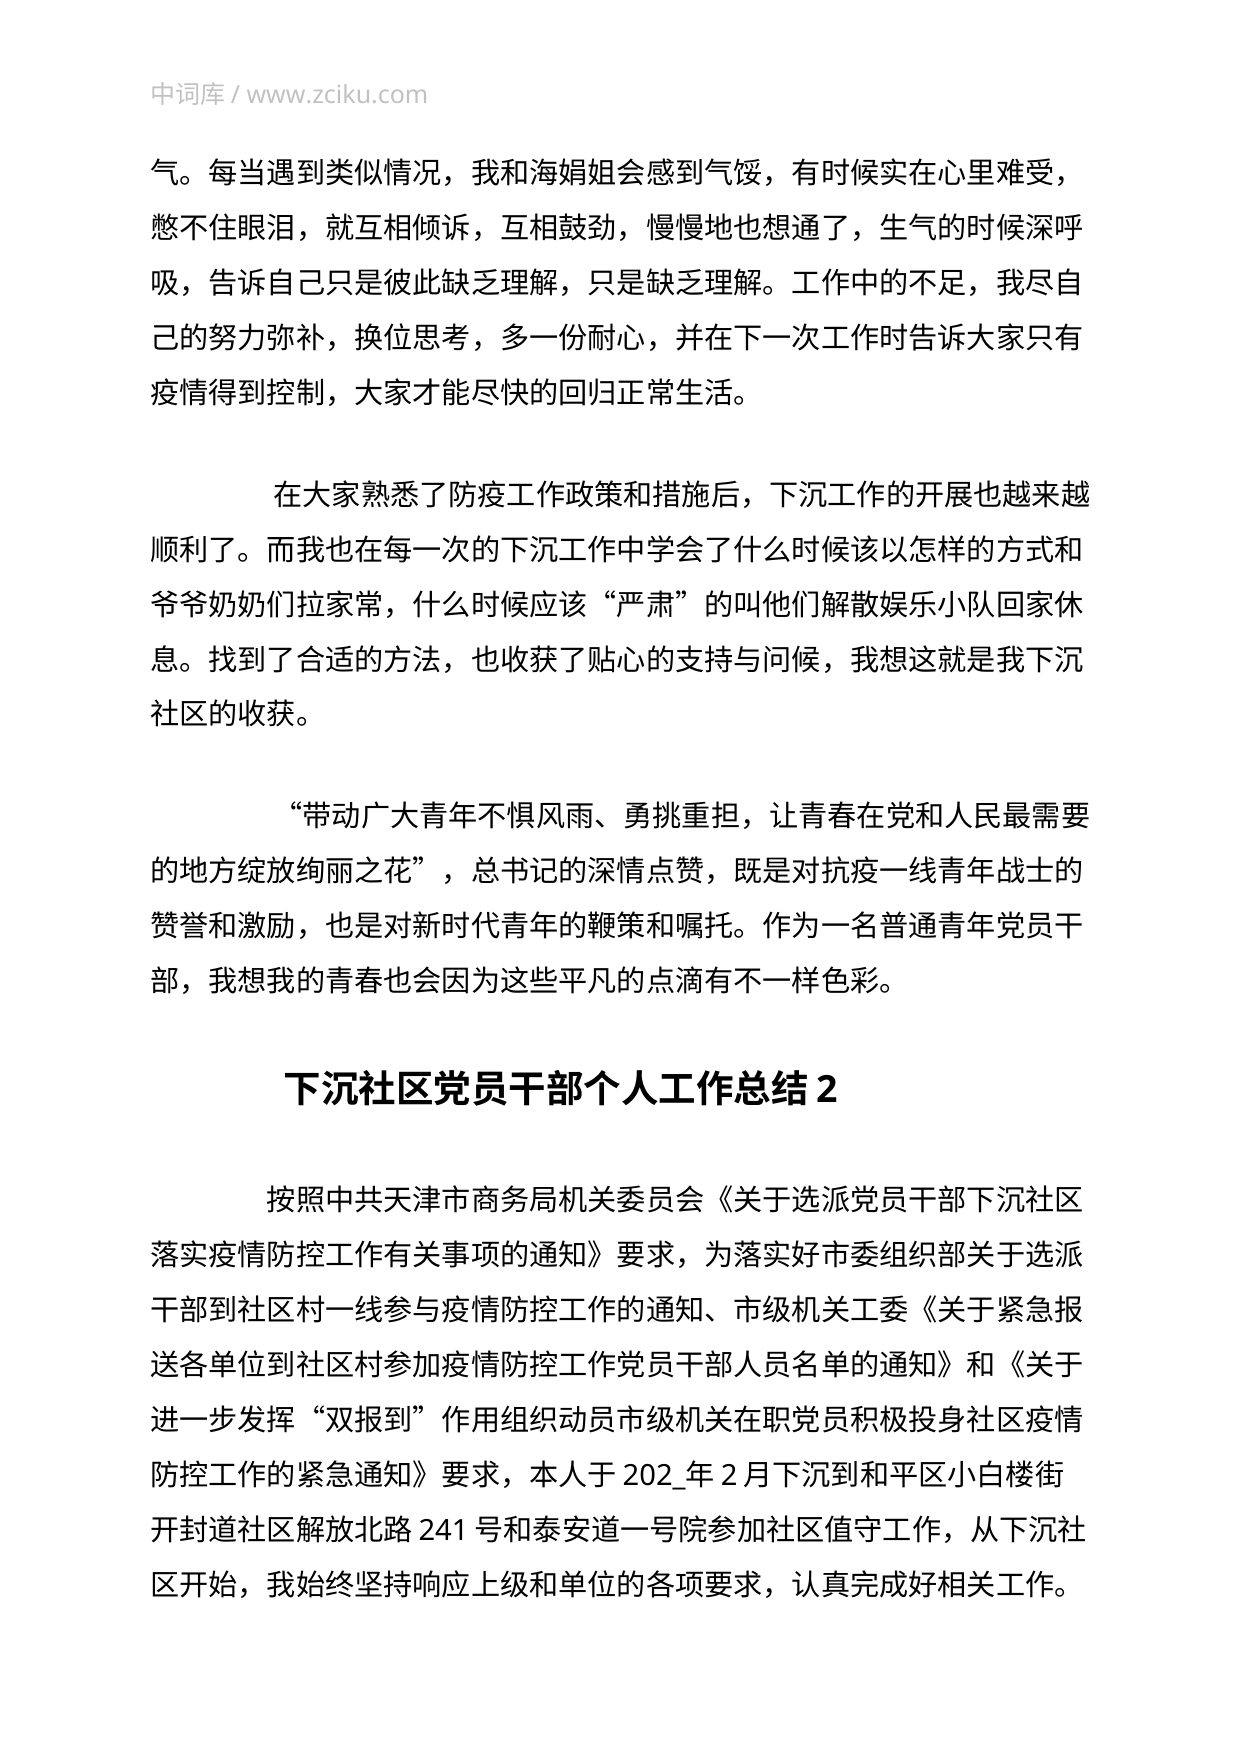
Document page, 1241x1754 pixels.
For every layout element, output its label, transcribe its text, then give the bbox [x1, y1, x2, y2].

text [150, 150, 1090, 412]
text 按照中共天津市商务局机关委员会《关于选派党员干部下沉社区落实疫情防控工作有关事项的通知》要求，为落实好市委组织部关于选派干部到社区村一线参与疫情防控工作的通知、市级机关工委《关于紧急报送各单位到社区村参加疫情防控工作党员干部人员名单的通知》和《关于进一步发挥“双报到”作用组织动员市级机关在职党员积极投身社区疫情防控工作的紧急通知》要求，本人于202_年2月下沉到和平区小白楼街开封道社区解放北路241号和泰安道一号院参加社区值守工作，从下沉社区开始，我始终坚持响应上级和单位的各项要求，认真完成好相关工作。 [150, 1177, 1090, 1603]
text 在大家熟悉了防疫工作政策和措施后，下沉工作的开展也越来越顺利了。而我也在每一次的下沉工作中学会了什么时候该以怎样的方式和爷爷奶奶们拉家常，什么时候应该“严肃”的叫他们解散娱乐小队回家休息。找到了合适的方法，也收获了贴心的支持与问候，我想这就是我下沉社区的收获。 [150, 471, 1090, 733]
text “带动广大青年不惧风雨、勇挑重担，让青春在党和人民最需要的地方绽放绚丽之花”，总书记的深情点赞，既是对抗疫一线青年战士的赞誉和激励，也是对新时代青年的鞭策和嘱托。作为一名普通青年党员干部，我想我的青春也会因为这些平凡的点滴有不一样色彩。 [150, 793, 1090, 1000]
text 下沉社区党员干部个人工作总结2 [150, 1059, 1090, 1114]
